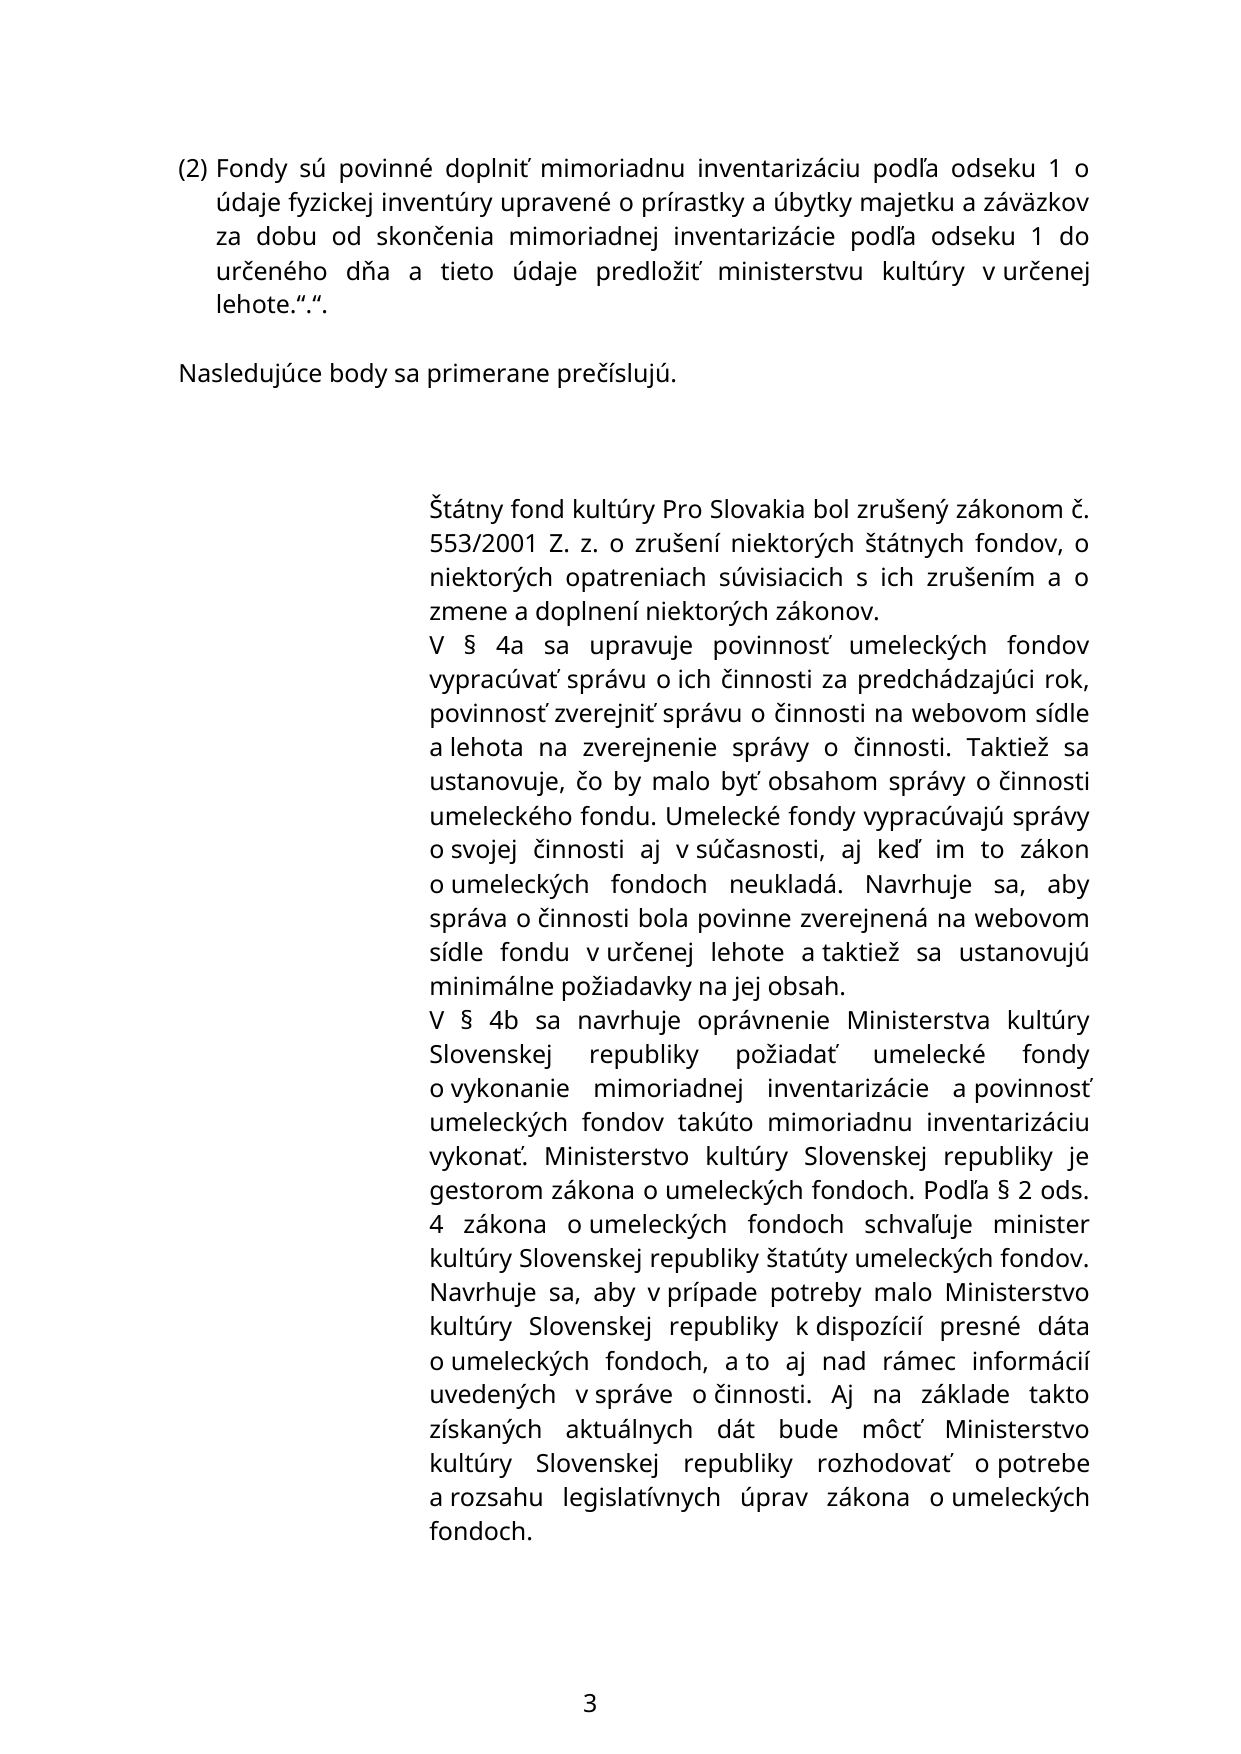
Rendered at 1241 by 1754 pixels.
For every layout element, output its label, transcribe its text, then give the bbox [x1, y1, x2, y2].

text Štátny fond kultúry Pro Slovakia bol zrušený zákonom č. 553/2001 Z. z. o zrušení niektorých štátnych fondov, o niektorých opatreniach súvisiacich s ich zrušením a o zmene a doplnení niektorých zákonov. [429, 492, 1090, 628]
text V § 4a sa upravuje povinnosť umeleckých fondov vypracúvať správu o ich činnosti za predchádzajúci rok, povinnosť zverejniť správu o činnosti na webovom sídle a lehota na zverejnenie správy o činnosti. Taktiež sa ustanovuje, čo by malo byť obsahom správy o činnosti umeleckého fondu. Umelecké fondy vypracúvajú správy o svojej činnosti aj v súčasnosti, aj keď im to zákon o umeleckých fondoch neukladá. Navrhuje sa, aby správa o činnosti bola povinne zverejnená na webovom sídle fondu v určenej lehote a taktiež sa ustanovujú minimálne požiadavky na jej obsah. [429, 628, 1090, 1002]
text Nasledujúce body sa primerane prečíslujú. [163, 355, 1090, 389]
list Fondy sú povinné doplniť mimoriadnu inventarizáciu podľa odseku 1 o údaje fyzickej inventúry upravené o prírastky a úbytky majetku a záväzkov za dobu od skončenia mimoriadnej inventarizácie podľa odseku 1 do určeného dňa a tieto údaje predložiť ministerstvu kultúry v určenej lehote.“.“. [178, 151, 1090, 321]
text V § 4b sa navrhuje oprávnenie Ministerstva kultúry Slovenskej republiky požiadať umelecké fondy o vykonanie mimoriadnej inventarizácie a povinnosť umeleckých fondov takúto mimoriadnu inventarizáciu vykonať. Ministerstvo kultúry Slovenskej republiky je gestorom zákona o umeleckých fondoch. Podľa § 2 ods. 4 zákona o umeleckých fondoch schvaľuje minister kultúry Slovenskej republiky štatúty umeleckých fondov. Navrhuje sa, aby v prípade potreby malo Ministerstvo kultúry Slovenskej republiky k dispozícií presné dáta o umeleckých fondoch, a to aj nad rámec informácií uvedených v správe o činnosti. Aj na základe takto získaných aktuálnych dát bude môcť Ministerstvo kultúry Slovenskej republiky rozhodovať o potrebe a rozsahu legislatívnych úprav zákona o umeleckých fondoch. [429, 1002, 1090, 1547]
